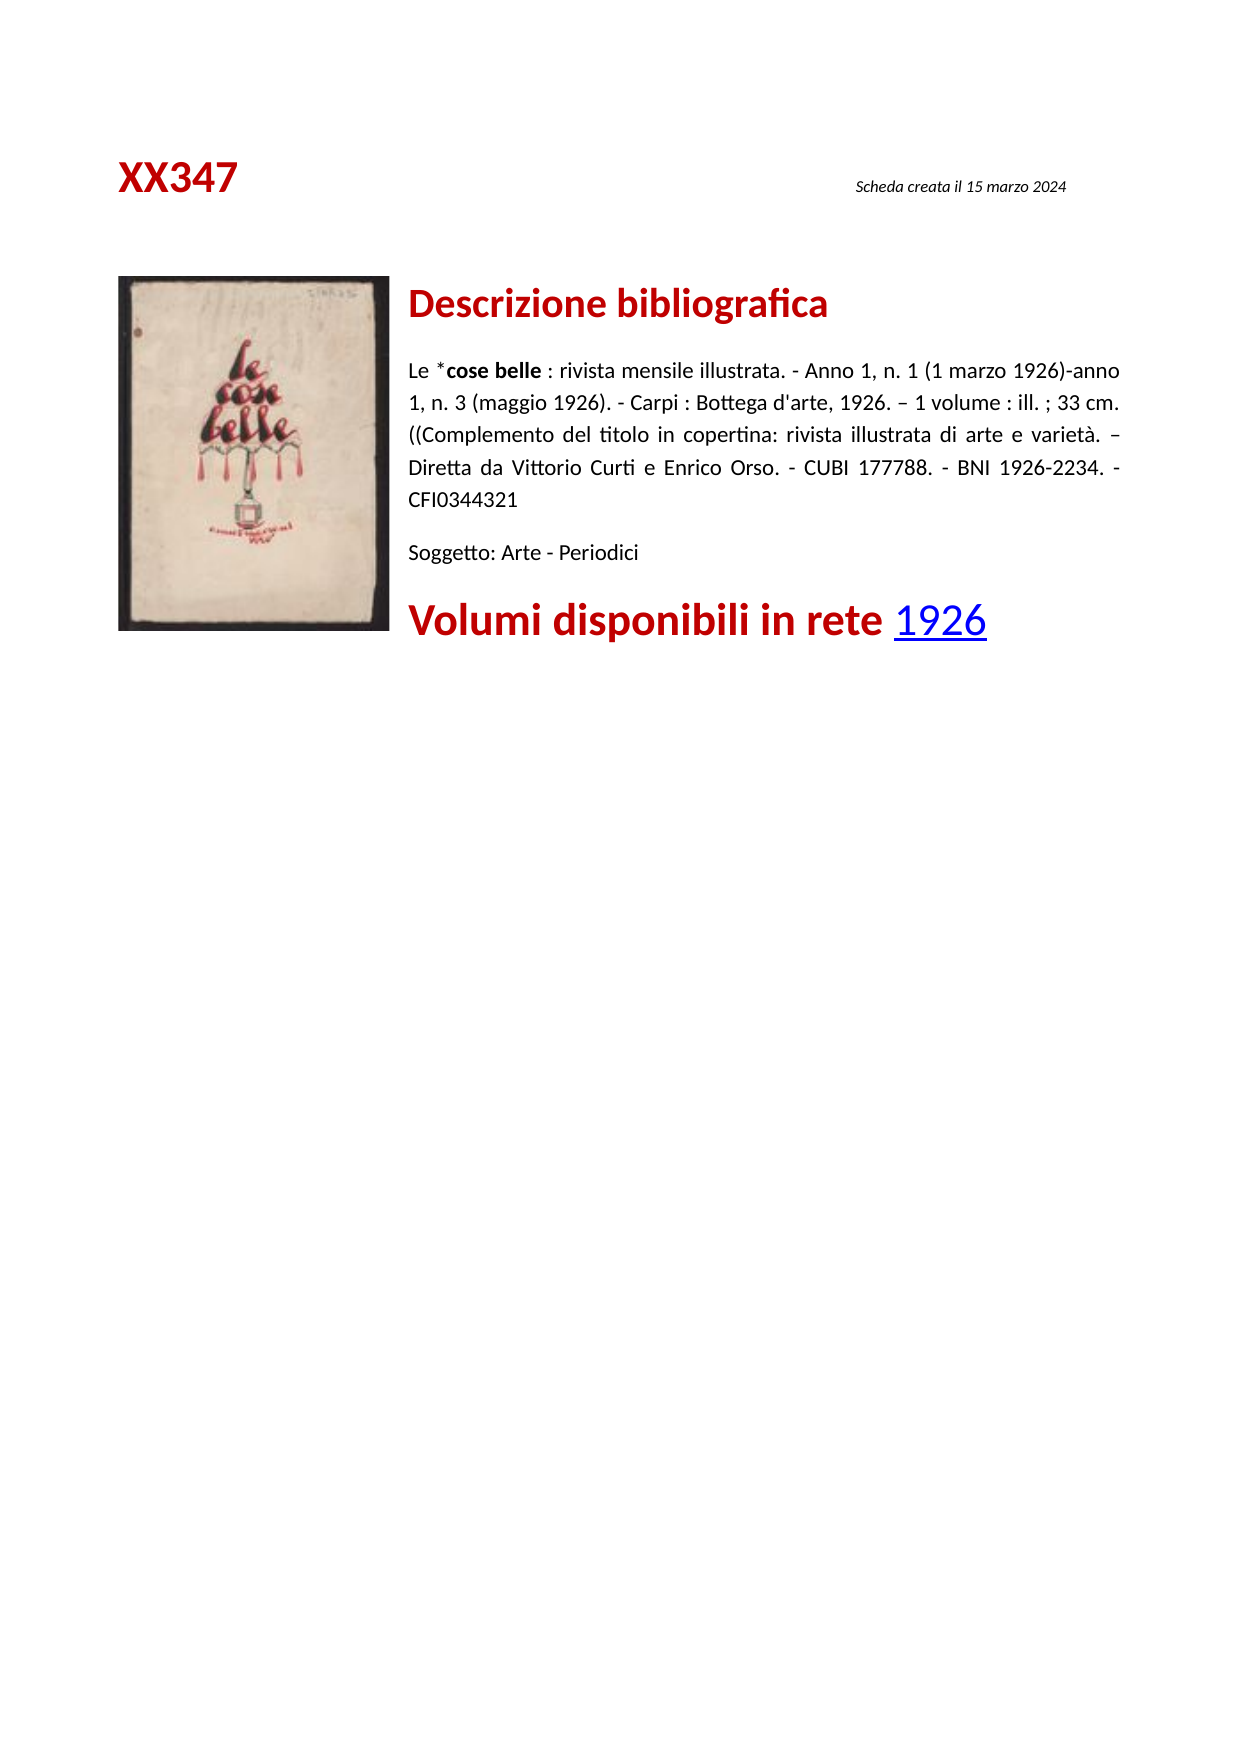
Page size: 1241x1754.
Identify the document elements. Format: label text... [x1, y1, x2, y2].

text Le *cose belle : rivista mensile illustrata. - Anno 1, n. 1 (1 marzo 1926)-anno 1, n. 3 (maggio 1926). - Carpi : Bottega d'arte, 1926. – 1 volume : ill. ; 33 cm. ((Complemento del titolo in copertina: rivista illustrata di arte e varietà. – Diretta da Vittorio Curti e Enrico Orso. - CUBI 177788. - BNI 1926-2234. - CFI0344321 [390, 356, 1122, 513]
text XX347 Scheda creata il 15 marzo 2024 [118, 148, 1122, 203]
text Soggetto: Arte - Periodici [390, 538, 1122, 566]
text Volumi disponibili in rete 1926 [118, 591, 1122, 647]
text Descrizione bibliografica [390, 277, 1122, 328]
picture [118, 276, 390, 631]
